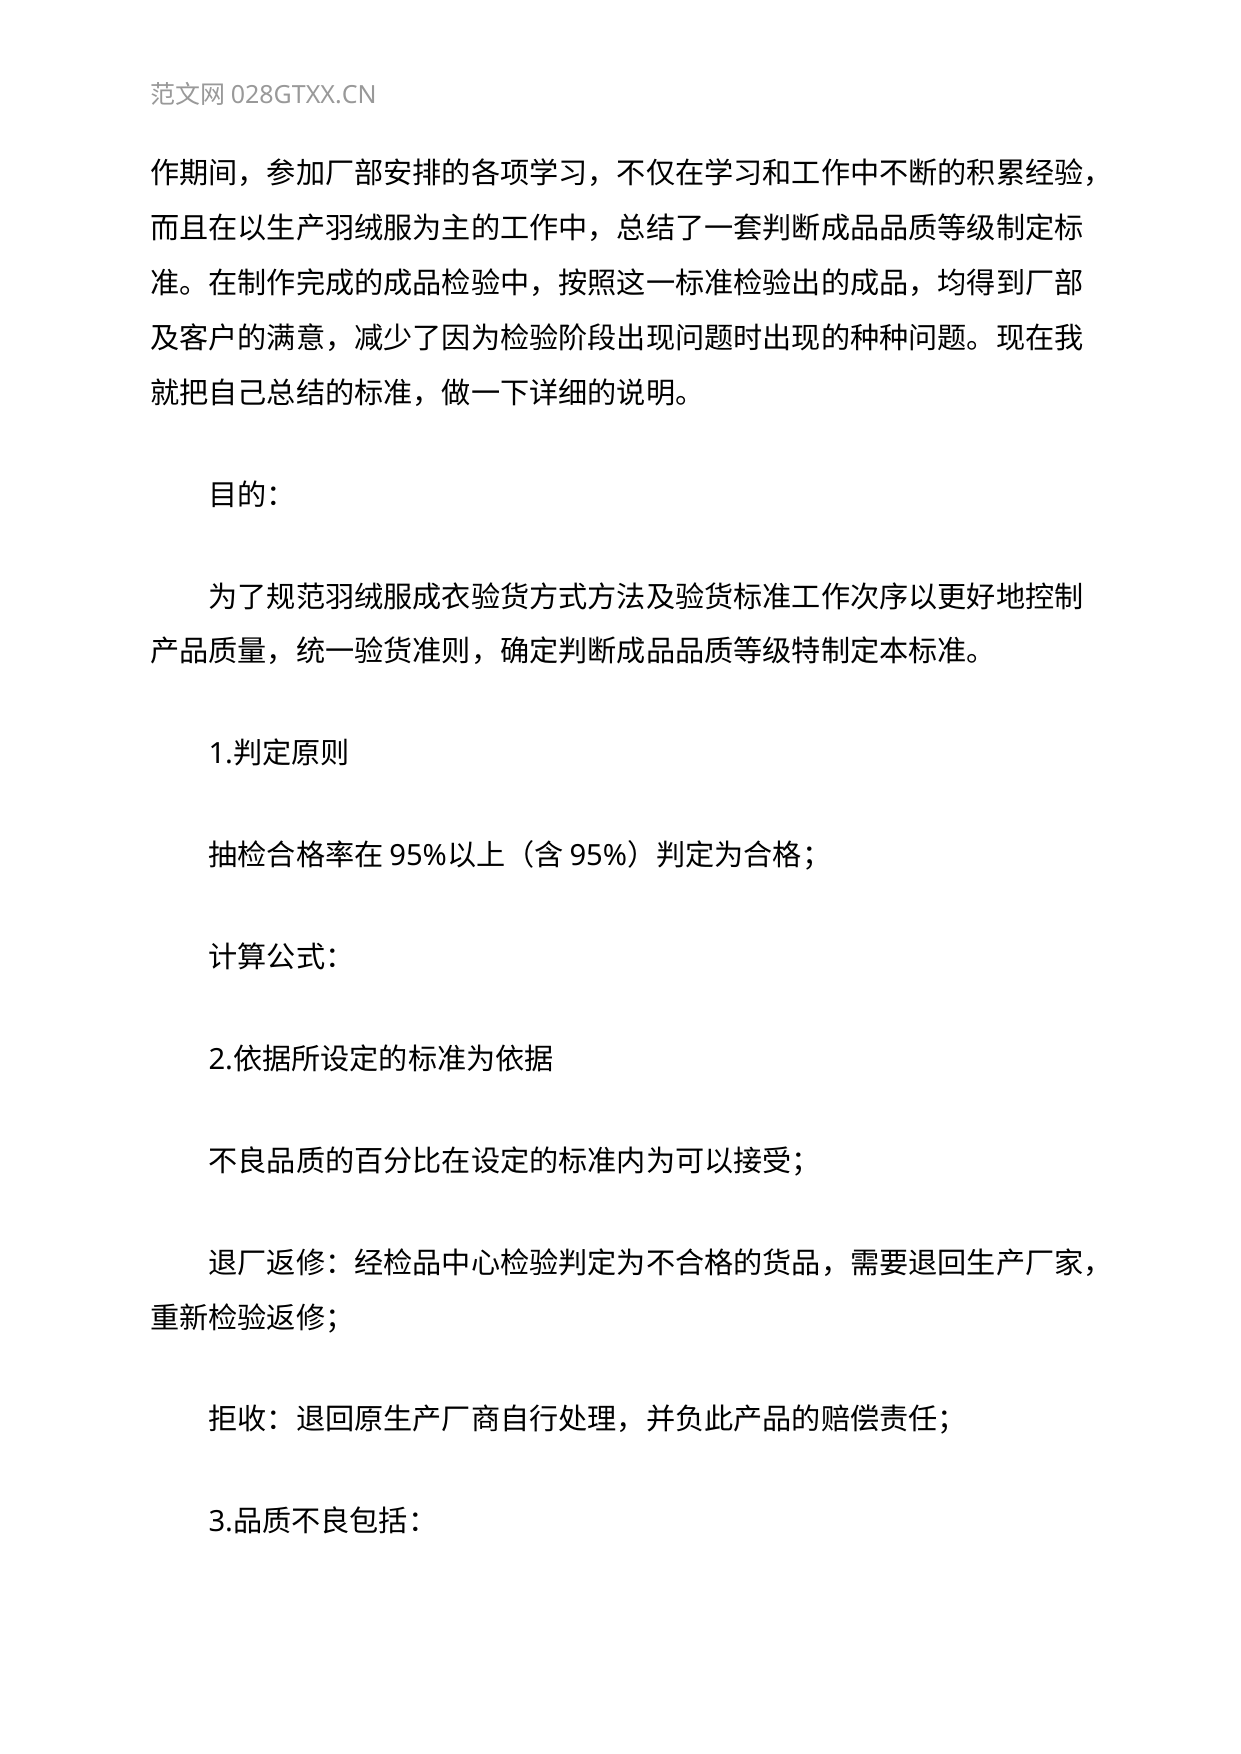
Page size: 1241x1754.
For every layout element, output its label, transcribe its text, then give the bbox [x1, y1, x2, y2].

text 2.依据所设定的标准为依据 [150, 1036, 1090, 1078]
text 退厂返修：经检品中心检验判定为不合格的货品，需要退回生产厂家，重新检验返修； [150, 1239, 1090, 1336]
text 目的： [150, 471, 1090, 514]
text 3.品质不良包括： [150, 1498, 1090, 1540]
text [150, 150, 1090, 412]
text 1.判定原则 [150, 730, 1090, 772]
text 不良品质的百分比在设定的标准内为可以接受； [150, 1137, 1090, 1180]
text 计算公式： [150, 934, 1090, 976]
text 拒收：退回原生产厂商自行处理，并负此产品的赔偿责任； [150, 1396, 1090, 1438]
text 为了规范羽绒服成衣验货方式方法及验货标准工作次序以更好地控制产品质量，统一验货准则，确定判断成品品质等级特制定本标准。 [150, 573, 1090, 670]
text 抽检合格率在95%以上（含95%）判定为合格； [150, 832, 1090, 874]
